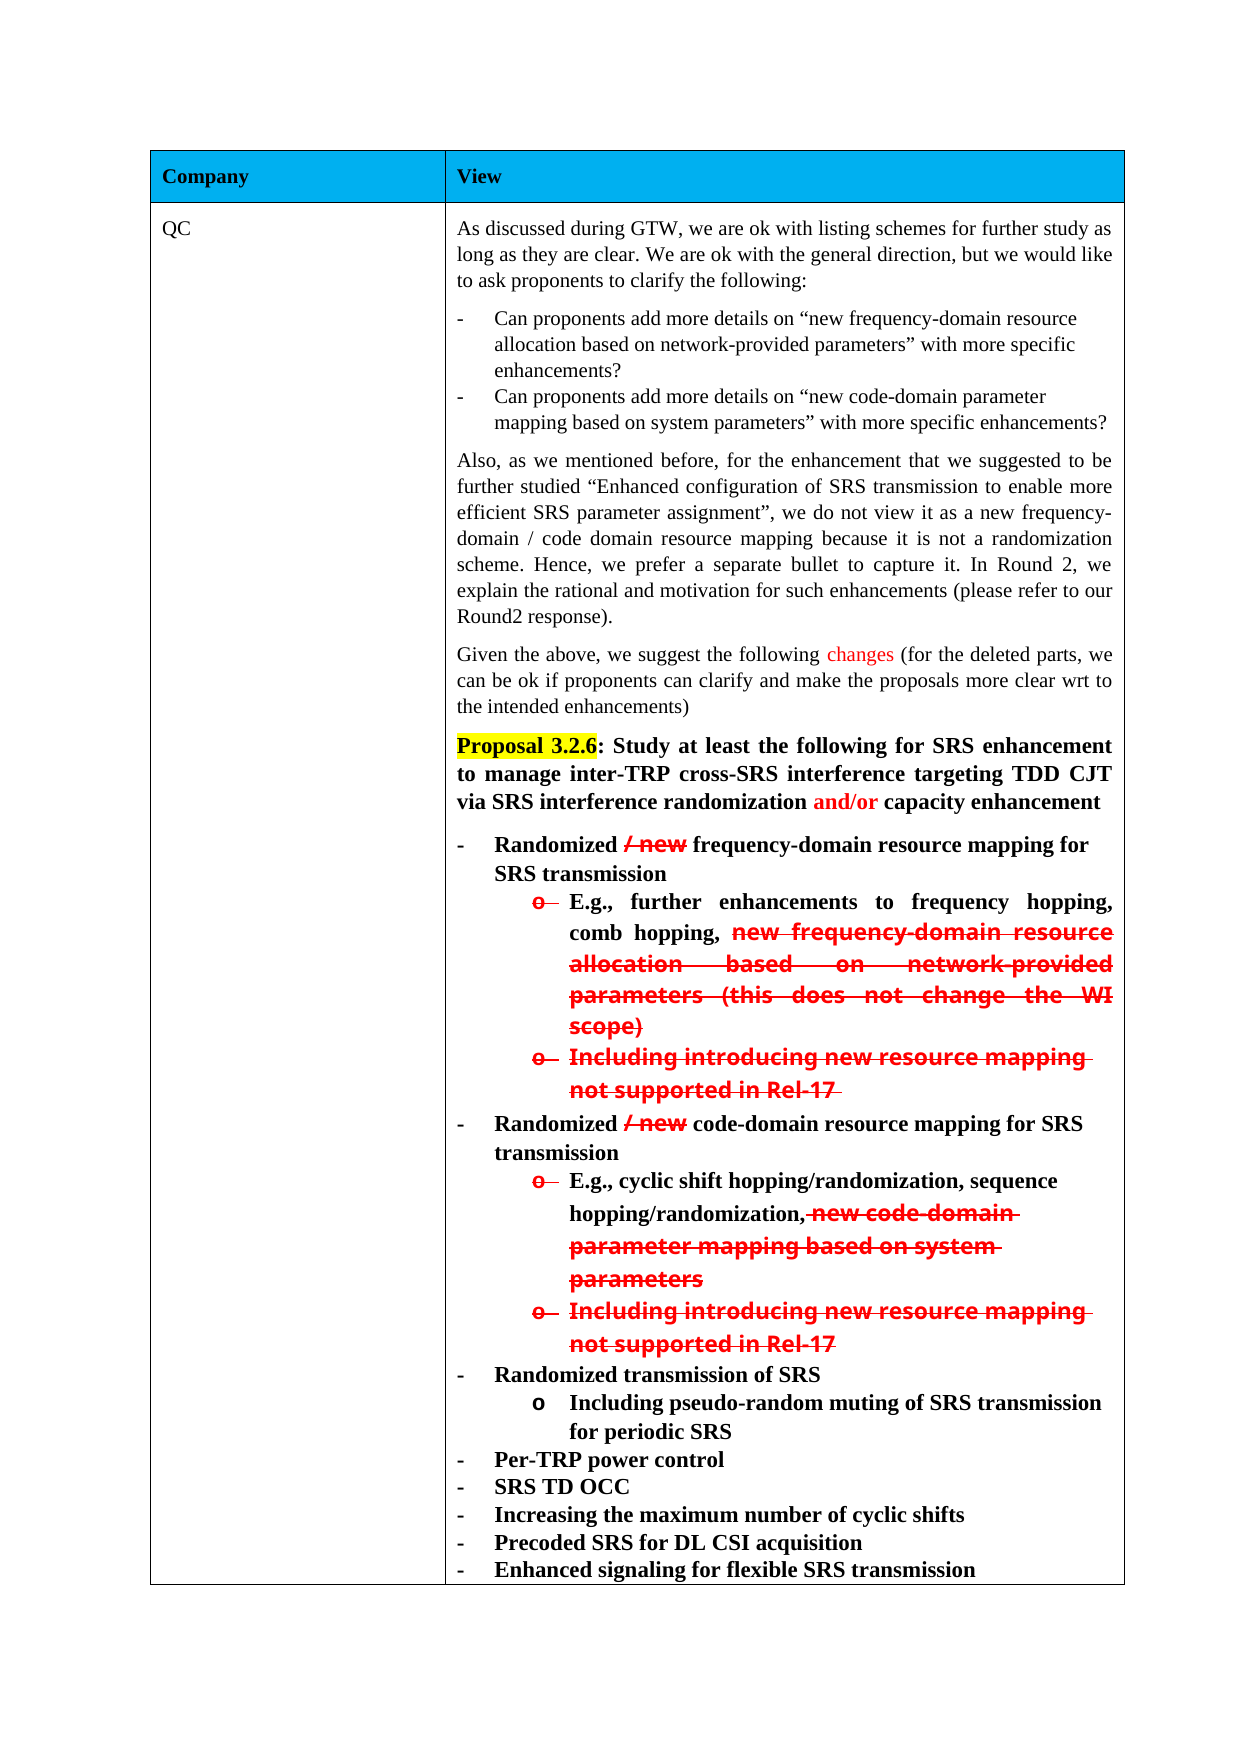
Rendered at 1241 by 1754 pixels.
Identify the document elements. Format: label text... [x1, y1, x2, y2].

table_header View [446, 151, 1124, 202]
table_cell QC [151, 203, 445, 1584]
table_header Company [151, 151, 445, 202]
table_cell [446, 203, 1124, 1584]
